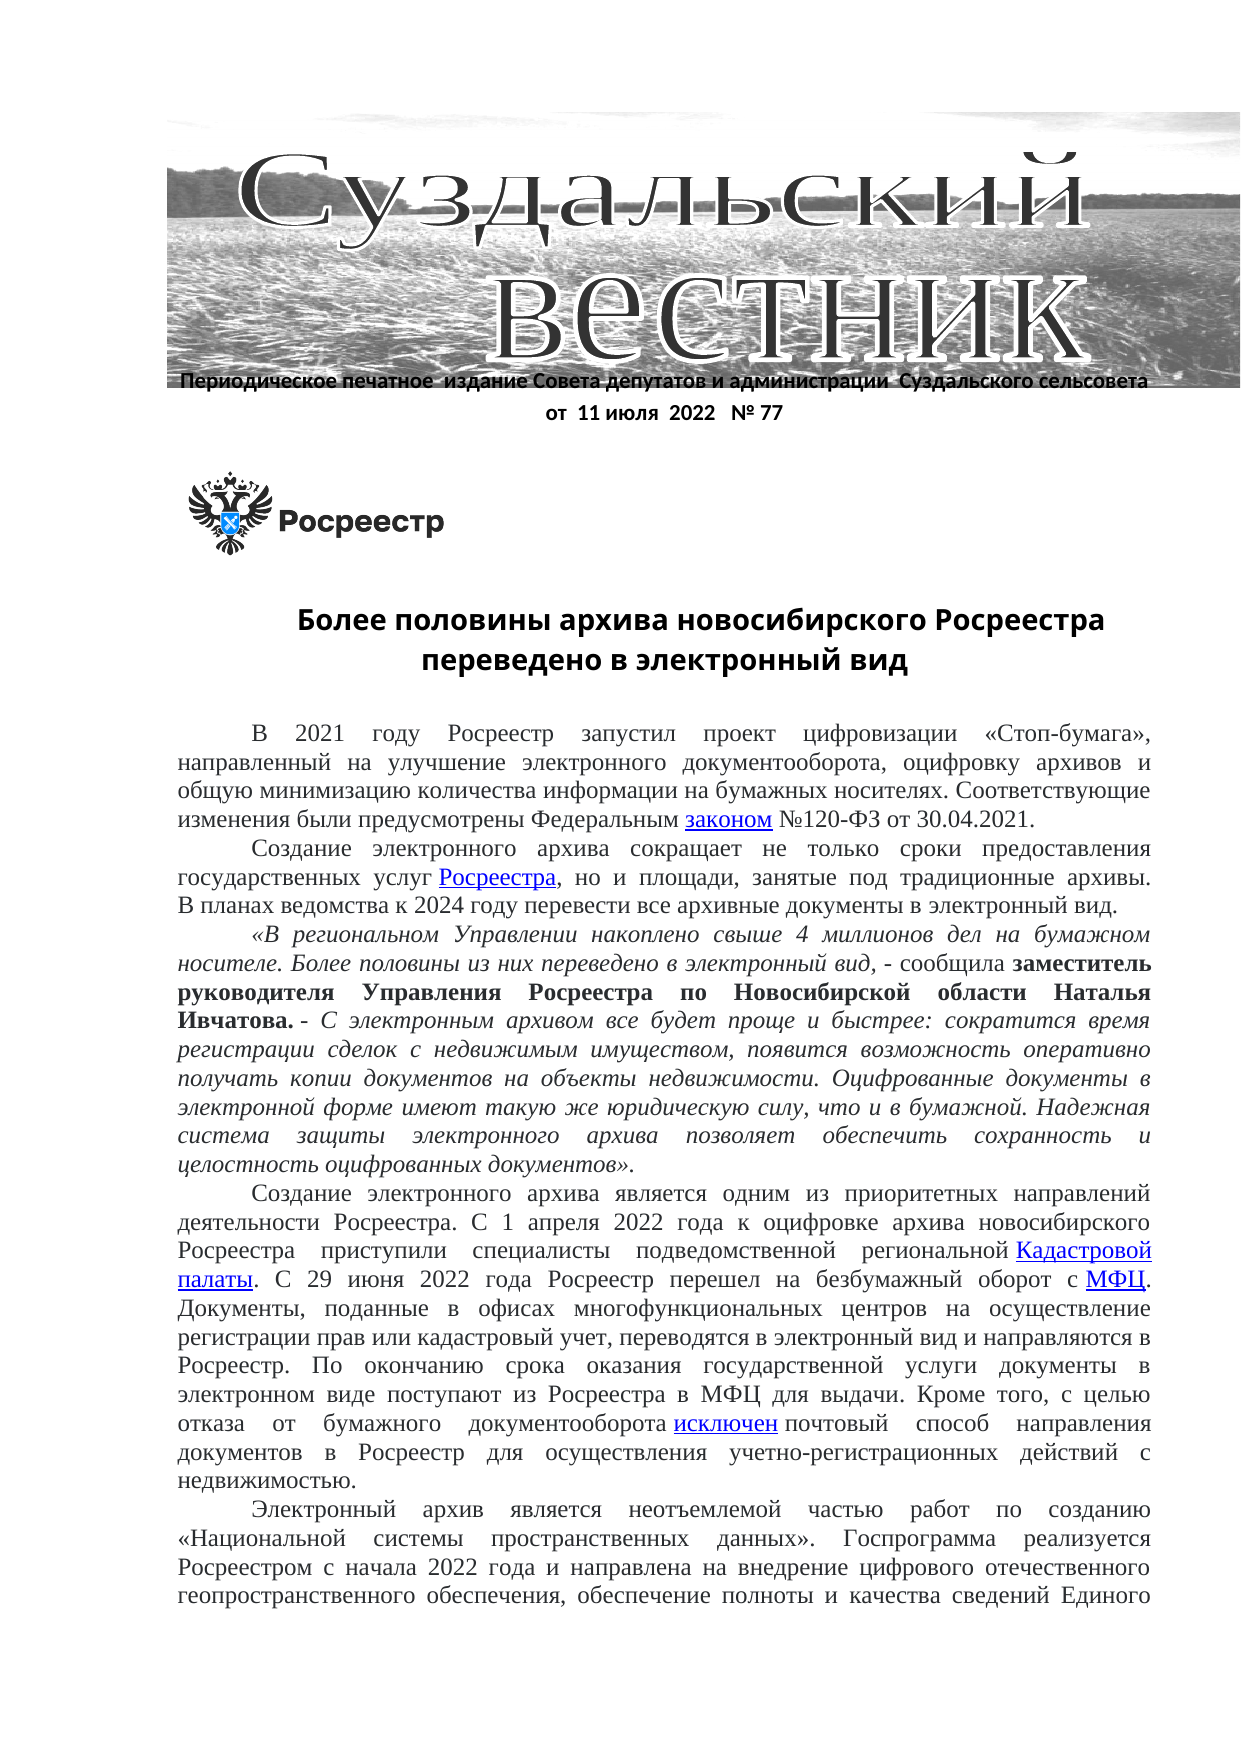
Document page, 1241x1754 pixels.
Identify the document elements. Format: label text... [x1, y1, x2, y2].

text Периодическое печатное издание Совета депутатов и администрации Суздальского сельсовета от 11 июля 2022 № 77 [177, 275, 1152, 426]
text В 2021 году Росреестр запустил проект цифровизации «Стоп-бумага», направленный на улучшение электронного документооборота, оцифровку архивов и общую минимизацию количества информации на бумажных носителях. Соответствующие изменения были предусмотрены Федеральным законом №120-ФЗ от 30.04.2021. [177, 718, 1152, 833]
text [177, 1494, 1152, 1609]
text Создание электронного архива сокращает не только сроки предоставления государственных услуг Росреестра, но и площади, занятые под традиционные архивы. В планах ведомства к 2024 году перевести все архивные документы в электронный вид. [177, 833, 1152, 919]
picture [177, 451, 464, 574]
text Более половины архива новосибирского Росреестра переведено в электронный вид [177, 599, 1152, 678]
text 630091, г.Новосибирск, ул.Державина, д. 28 [167, 112, 1241, 388]
text Создание электронного архива является одним из приоритетных направлений деятельности Росреестра. С 1 апреля 2022 года к оцифровке архива новосибирского Росреестра приступили специалисты подведомственной региональной Кадастровой палаты. С 29 июня 2022 года Росреестр перешел на безбумажный оборот с МФЦ. Документы, поданные в офисах многофункциональных центров на осуществление регистрации прав или кадастровый учет, переводятся в электронный вид и направляются в Росреестр. По окончанию срока оказания государственной услуги документы в электронном виде поступают из Росреестра в МФЦ для выдачи. Кроме того, с целью отказа от бумажного документооборота исключен почтовый способ направления документов в Росреестр для осуществления учетно-регистрационных действий с недвижимостью. [177, 1178, 1152, 1494]
text «В региональном Управлении накоплено свыше 4 миллионов дел на бумажном носителе. Более половины из них переведено в электронный вид, - сообщила заместитель руководителя Управления Росреестра по Новосибирской области Наталья Ивчатова. - С электронным архивом все будет проще и быстрее: сократится время регистрации сделок с недвижимым имуществом, появится возможность оперативно получать копии документов на объекты недвижимости. Оцифрованные документы в электронной форме имеют такую же юридическую силу, что и в бумажной. Надежная система защиты электронного архива позволяет обеспечить сохранность и целостность оцифрованных документов». [177, 919, 1152, 1178]
